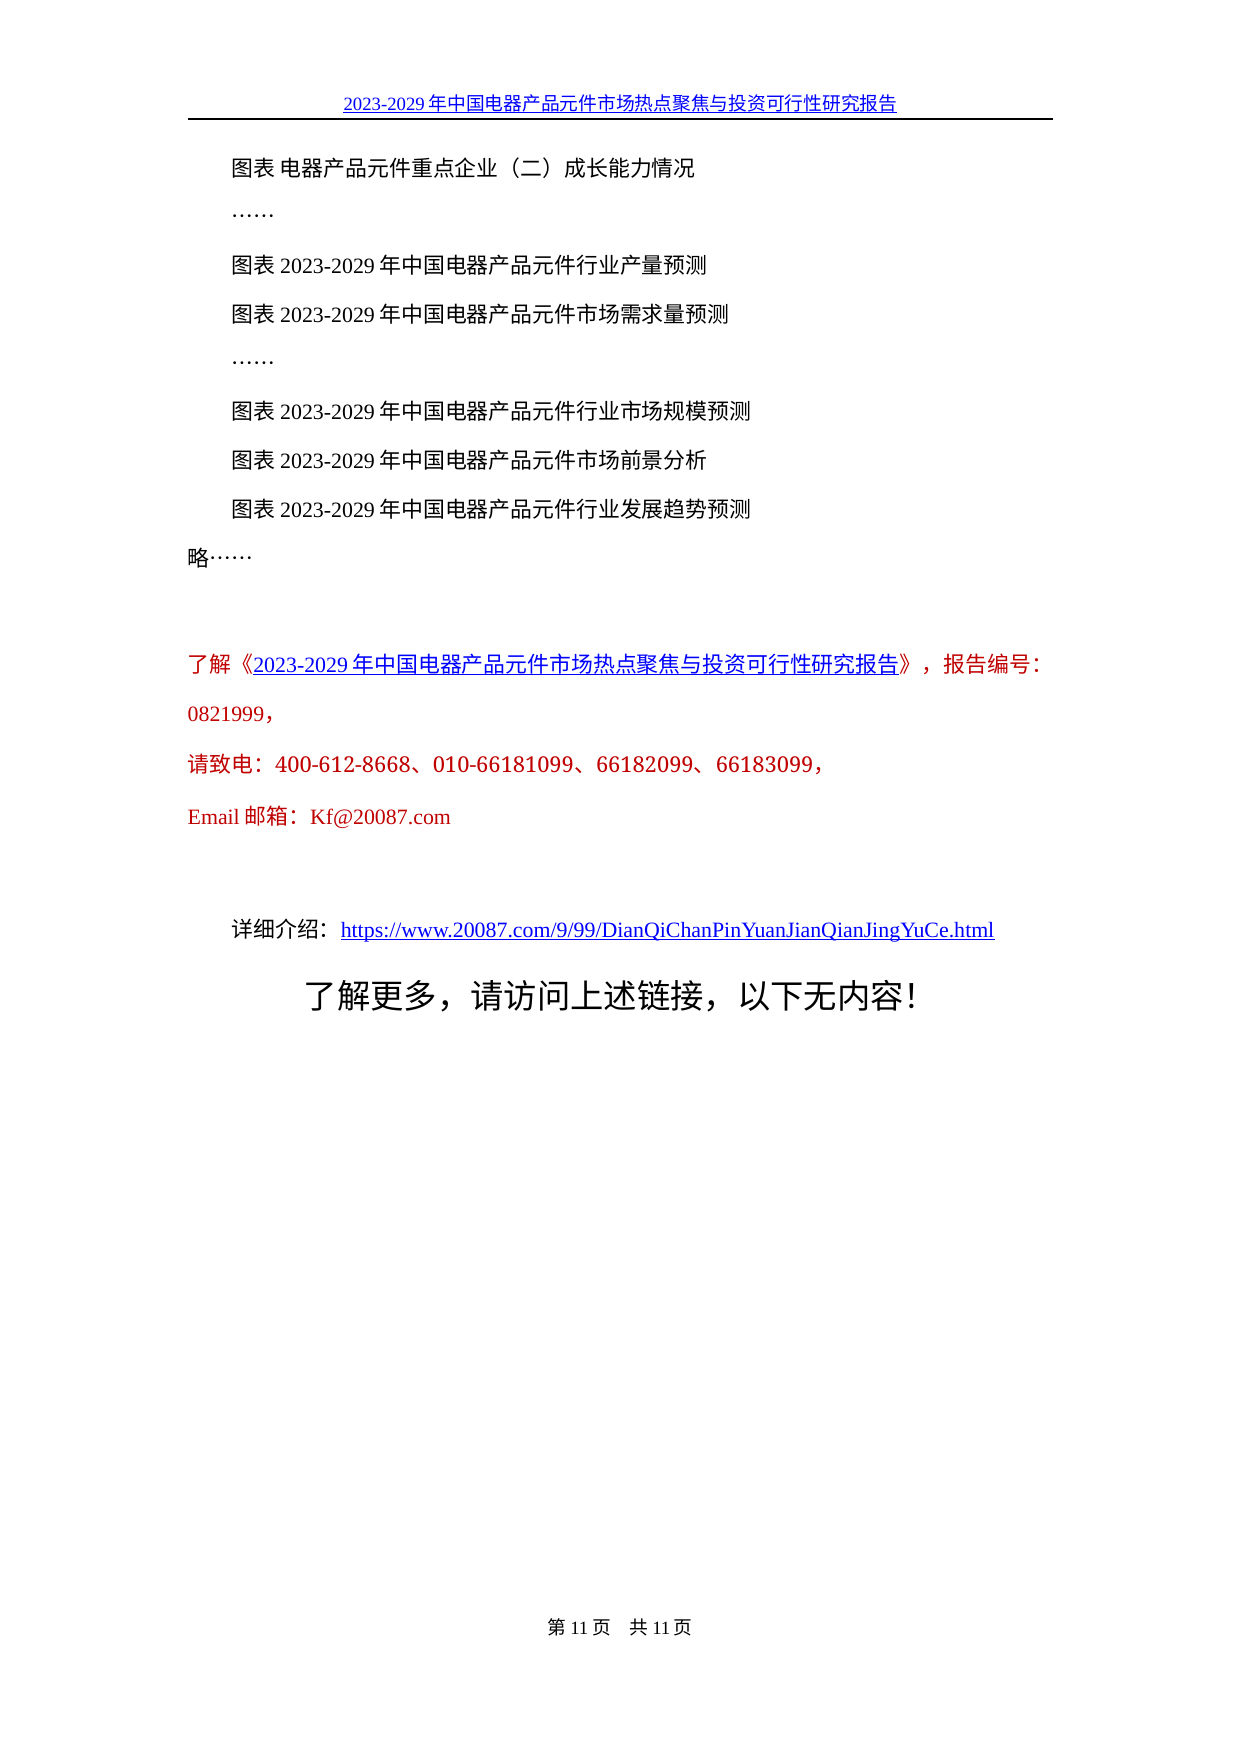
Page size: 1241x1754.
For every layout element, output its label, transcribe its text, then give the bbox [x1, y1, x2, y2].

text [187, 150, 1053, 573]
title 了解更多，请访问上述链接，以下无内容！ [187, 961, 1053, 1026]
text Email邮箱：Kf@20087.com [187, 798, 1053, 831]
text 详细介绍：https://www.20087.com/9/99/DianQiChanPinYuanJianQianJingYuCe.html [187, 911, 1053, 944]
text 请致电：400-612-8668、010-66181099、66182099、66183099， [187, 747, 1053, 779]
text 了解《2023-2029年中国电器产品元件市场热点聚焦与投资可行性研究报告》，报告编号：0821999， [187, 647, 1053, 728]
